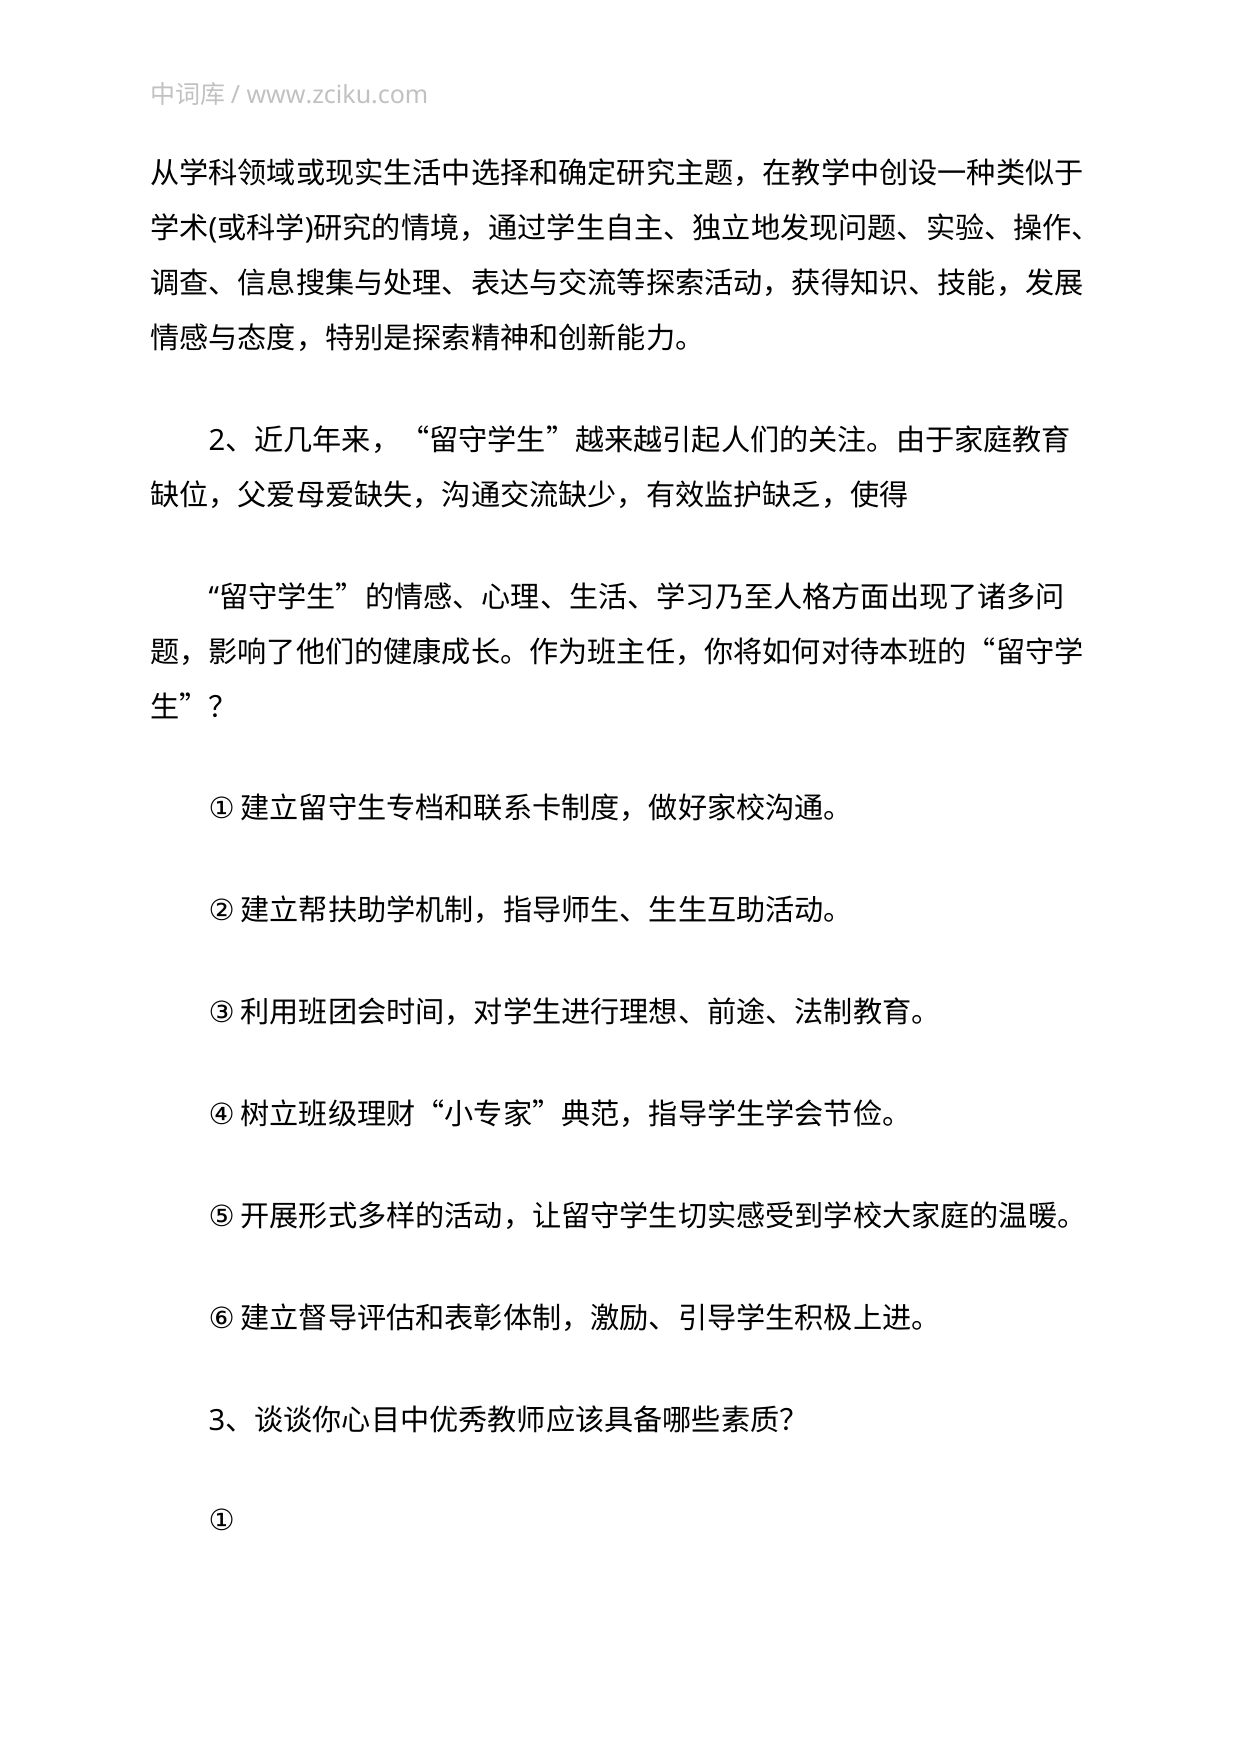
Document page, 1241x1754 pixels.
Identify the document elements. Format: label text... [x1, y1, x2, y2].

text ②建立帮扶助学机制，指导师生、生生互助活动。 [150, 887, 1090, 929]
text ⑥建立督导评估和表彰体制，激励、引导学生积极上进。 [150, 1295, 1090, 1337]
text ③利用班团会时间，对学生进行理想、前途、法制教育。 [150, 989, 1090, 1031]
text ④树立班级理财“小专家”典范，指导学生学会节俭。 [150, 1091, 1090, 1133]
text 2、近几年来，“留守学生”越来越引起人们的关注。由于家庭教育缺位，父爱母爱缺失，沟通交流缺少，有效监护缺乏，使得 [150, 417, 1090, 514]
text “留守学生”的情感、心理、生活、学习乃至人格方面出现了诸多问题，影响了他们的健康成长。作为班主任，你将如何对待本班的“留守学生”？ [150, 573, 1090, 726]
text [150, 150, 1090, 357]
text ⑤开展形式多样的活动，让留守学生切实感受到学校大家庭的温暖。 [150, 1193, 1090, 1235]
text ① [150, 1499, 1090, 1538]
text 3、谈谈你心目中优秀教师应该具备哪些素质？ [150, 1397, 1090, 1439]
text ①建立留守生专档和联系卡制度，做好家校沟通。 [150, 785, 1090, 827]
